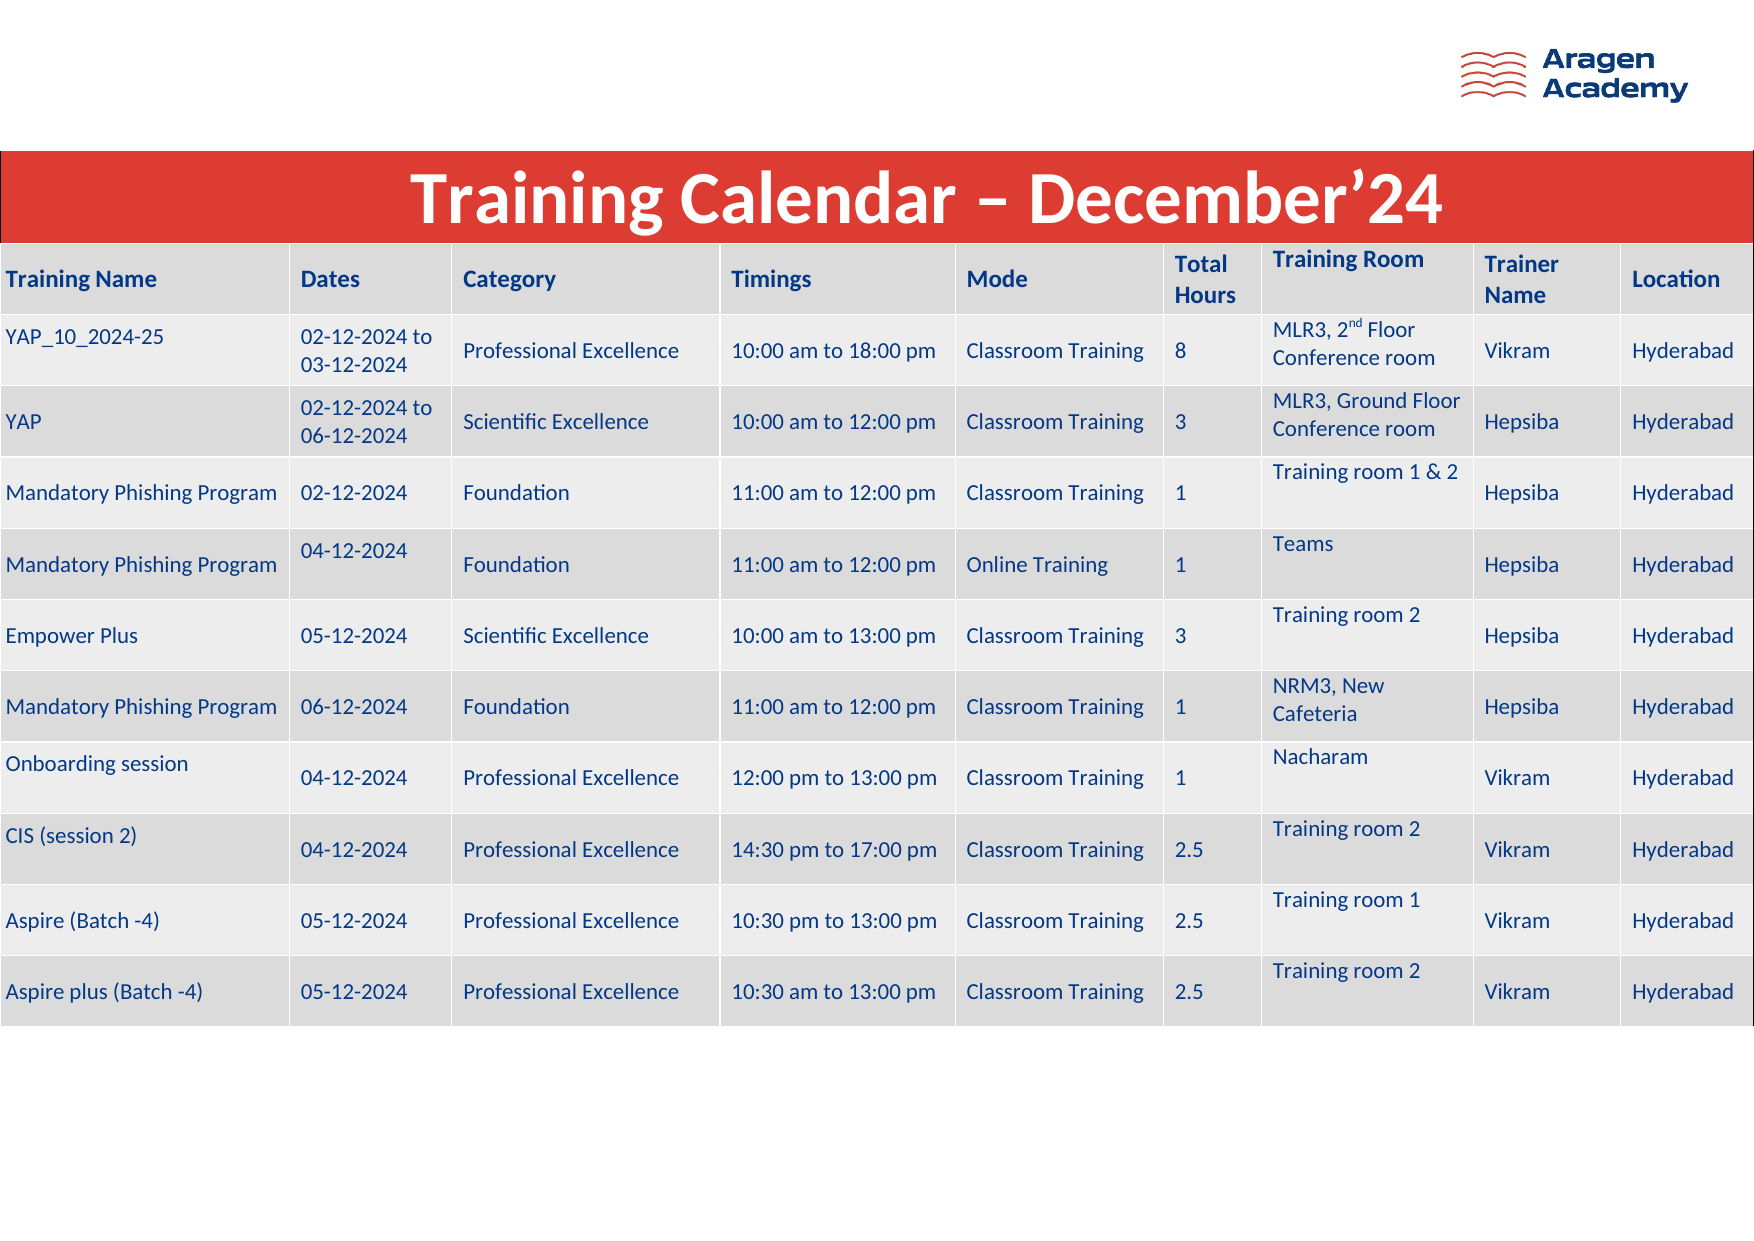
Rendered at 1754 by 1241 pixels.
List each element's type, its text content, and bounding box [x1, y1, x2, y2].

table_cell Hyderabad [1621, 956, 1753, 1026]
table_cell 1 [1164, 671, 1261, 741]
table_cell MLR3, Ground Floor Conference room [1262, 386, 1473, 456]
table_cell 2.5 [1164, 885, 1261, 955]
table_cell Mandatory Phishing Program [1, 529, 289, 599]
table_cell 10:30 am to 13:00 pm [721, 956, 955, 1026]
table_cell Training room 2 [1262, 600, 1473, 670]
table_cell MLR3, 2nd Floor Conference room [1262, 315, 1473, 385]
table_cell NRM3, New Cafeteria [1262, 671, 1473, 741]
table_cell 14:30 pm to 17:00 pm [721, 814, 955, 884]
table_cell Total Hours [1164, 244, 1261, 314]
table_cell 04-12-2024 [290, 743, 451, 813]
table_cell Aspire (Batch -4) [1, 885, 289, 955]
table_cell Mode [956, 244, 1163, 314]
table_cell Foundation [452, 529, 719, 599]
table_cell YAP [1, 386, 289, 456]
table_cell Vikram [1474, 315, 1620, 385]
table_cell 02-12-2024 to 06-12-2024 [290, 386, 451, 456]
table_cell Hyderabad [1621, 386, 1753, 456]
table_cell Professional Excellence [452, 315, 719, 385]
table_cell 05-12-2024 [290, 600, 451, 670]
table_cell Aspire plus (Batch -4) [1, 956, 289, 1026]
table_cell 11:00 am to 12:00 pm [721, 458, 955, 528]
table_cell Timings [721, 244, 955, 314]
table_cell Hyderabad [1621, 315, 1753, 385]
table_cell Foundation [452, 671, 719, 741]
table_cell Hyderabad [1621, 529, 1753, 599]
table_cell Hyderabad [1621, 814, 1753, 884]
table_cell Classroom Training [956, 885, 1163, 955]
table_cell Trainer Name [1474, 244, 1620, 314]
table_cell Classroom Training [956, 600, 1163, 670]
table_cell Training room 2 [1262, 814, 1473, 884]
table_header Training Calendar – December’24 [1, 151, 1753, 243]
table_cell Professional Excellence [452, 885, 719, 955]
table_cell 1 [1164, 529, 1261, 599]
table_cell Foundation [452, 458, 719, 528]
table_cell Scientific Excellence [452, 600, 719, 670]
table_cell 1 [1164, 743, 1261, 813]
table_cell Classroom Training [956, 386, 1163, 456]
table_cell Professional Excellence [452, 814, 719, 884]
table_cell Hyderabad [1621, 885, 1753, 955]
table_cell Training Name [1, 244, 289, 314]
table_cell YAP_10_2024-25 [1, 315, 289, 385]
picture [1429, 17, 1719, 134]
table_cell Hyderabad [1621, 671, 1753, 741]
table_cell 2.5 [1164, 956, 1261, 1026]
table_cell Vikram [1474, 814, 1620, 884]
table_cell Training Room [1262, 244, 1473, 314]
table_cell 3 [1164, 386, 1261, 456]
table_cell Vikram [1474, 956, 1620, 1026]
table_cell Training room 1 & 2 [1262, 458, 1473, 528]
table_cell Vikram [1474, 885, 1620, 955]
table_cell 06-12-2024 [290, 671, 451, 741]
table_cell Mandatory Phishing Program [1, 671, 289, 741]
table_cell 02-12-2024 to 03-12-2024 [290, 315, 451, 385]
table_cell 10:30 pm to 13:00 pm [721, 885, 955, 955]
table_cell 3 [1164, 600, 1261, 670]
table_cell Hepsiba [1474, 600, 1620, 670]
table_cell Classroom Training [956, 315, 1163, 385]
table_cell Hyderabad [1621, 600, 1753, 670]
table_cell Hyderabad [1621, 458, 1753, 528]
table_cell Teams [1262, 529, 1473, 599]
table_cell Classroom Training [956, 743, 1163, 813]
table_cell 12:00 pm to 13:00 pm [721, 743, 955, 813]
table_cell 11:00 am to 12:00 pm [721, 671, 955, 741]
table_cell Scientific Excellence [452, 386, 719, 456]
table_cell 10:00 am to 13:00 pm [721, 600, 955, 670]
table_cell Hepsiba [1474, 671, 1620, 741]
table_cell Category [452, 244, 719, 314]
table_cell 04-12-2024 [290, 814, 451, 884]
table_cell 04-12-2024 [290, 529, 451, 599]
table_cell Training room 2 [1262, 956, 1473, 1026]
table_cell Dates [290, 244, 451, 314]
table_cell 8 [1164, 315, 1261, 385]
table_cell Location [1621, 244, 1753, 314]
table_cell Vikram [1474, 743, 1620, 813]
table_cell Professional Excellence [452, 956, 719, 1026]
table_cell Empower Plus [1, 600, 289, 670]
table_cell 11:00 am to 12:00 pm [721, 529, 955, 599]
table_cell Online Training [956, 529, 1163, 599]
table_cell Classroom Training [956, 956, 1163, 1026]
table_cell 05-12-2024 [290, 956, 451, 1026]
table_cell 1 [1164, 458, 1261, 528]
table_cell Training room 1 [1262, 885, 1473, 955]
table_cell Onboarding session [1, 743, 289, 813]
table_cell Professional Excellence [452, 743, 719, 813]
table_cell Hepsiba [1474, 529, 1620, 599]
table_cell Classroom Training [956, 458, 1163, 528]
table_cell 10:00 am to 18:00 pm [721, 315, 955, 385]
table_cell Hyderabad [1621, 743, 1753, 813]
table_cell Classroom Training [956, 814, 1163, 884]
table_cell CIS (session 2) [1, 814, 289, 884]
table_cell Hepsiba [1474, 386, 1620, 456]
table_cell 05-12-2024 [290, 885, 451, 955]
table_cell 10:00 am to 12:00 pm [721, 386, 955, 456]
table_cell Nacharam [1262, 743, 1473, 813]
table_cell 02-12-2024 [290, 458, 451, 528]
table_cell Hepsiba [1474, 458, 1620, 528]
table_cell Classroom Training [956, 671, 1163, 741]
table_cell 2.5 [1164, 814, 1261, 884]
table_cell Mandatory Phishing Program [1, 458, 289, 528]
